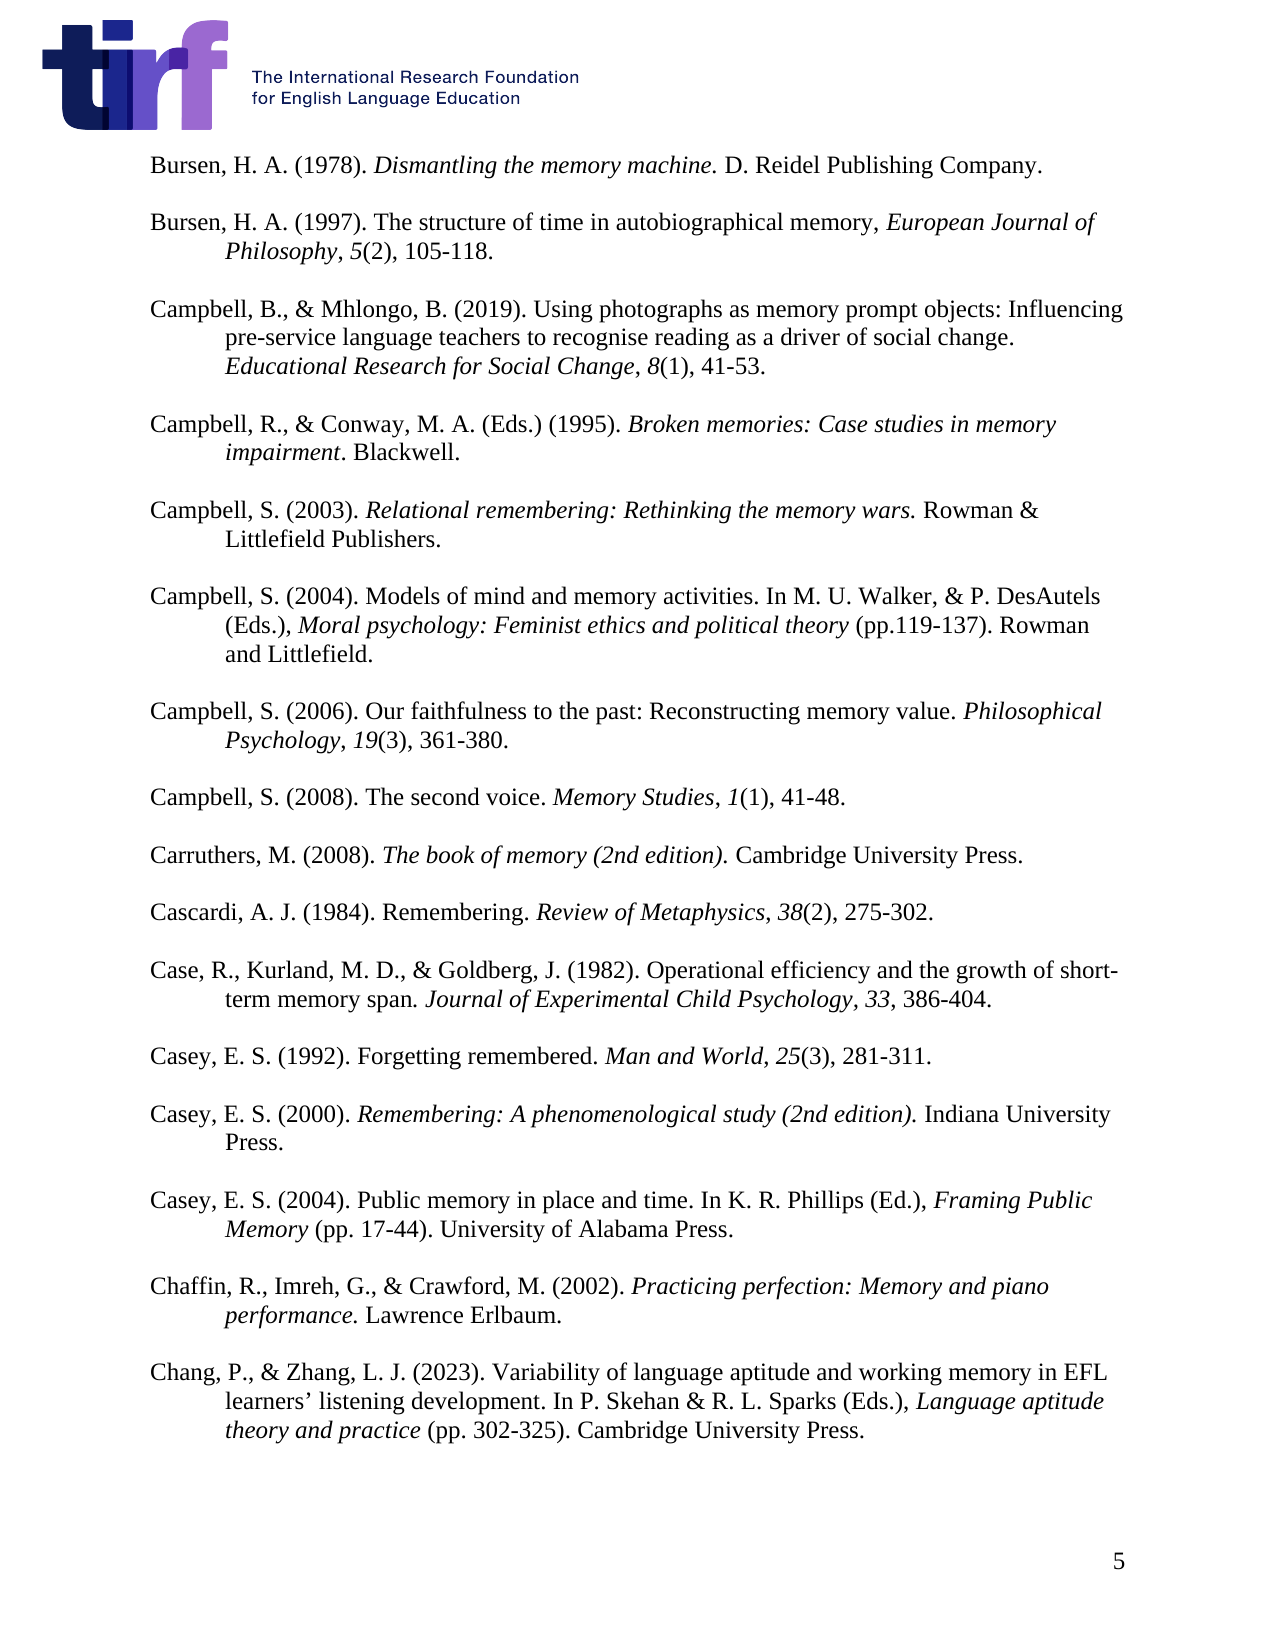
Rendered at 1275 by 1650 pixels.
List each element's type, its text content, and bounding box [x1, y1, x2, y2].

text Chaffin, R., Imreh, G., & Crawford, M. (2002). Practicing perfection: Memory and piano performance. Lawrence Erlbaum. [150, 1271, 1125, 1329]
text Casey, E. S. (2004). Public memory in place and time. In K. R. Phillips (Ed.), Framing Public Memory (pp. 17-44). University of Alabama Press. [150, 1185, 1125, 1242]
text Cascardi, A. J. (1984). Remembering. Review of Metaphysics, 38(2), 275-302. [150, 897, 1125, 926]
text Campbell, S. (2008). The second voice. Memory Studies, 1(1), 41-48. [150, 782, 1125, 811]
text Casey, E. S. (2000). Remembering: A phenomenological study (2nd edition). Indiana University Press. [150, 1099, 1125, 1156]
text Carruthers, M. (2008). The book of memory (2nd edition). Cambridge University Press. [150, 840, 1125, 869]
text Bursen, H. A. (1997). The structure of time in autobiographical memory, European Journal of Philosophy, 5(2), 105-118. [150, 207, 1125, 265]
text Campbell, R., & Conway, M. A. (Eds.) (1995). Broken memories: Case studies in memory impairment. Blackwell. [150, 409, 1125, 466]
picture [42, 20, 585, 130]
text Bursen, H. A. (1978). Dismantling the memory machine. D. Reidel Publishing Company. [150, 150, 1125, 179]
text Campbell, S. (2004). Models of mind and memory activities. In M. U. Walker, & P. DesAutels (Eds.), Moral psychology: Feminist ethics and political theory (pp.119-137). Rowman and Littlefield. [150, 581, 1125, 667]
text Campbell, B., & Mhlongo, B. (2019). Using photographs as memory prompt objects: Influencing pre-service language teachers to recognise reading as a driver of social change. Educational Research for Social Change, 8(1), 41-53. [150, 294, 1125, 380]
text Casey, E. S. (1992). Forgetting remembered. Man and World, 25(3), 281-311. [150, 1041, 1125, 1070]
text Campbell, S. (2006). Our faithfulness to the past: Reconstructing memory value. Philosophical Psychology, 19(3), 361-380. [150, 696, 1125, 754]
text Case, R., Kurland, M. D., & Goldberg, J. (1982). Operational efficiency and the growth of short-term memory span. Journal of Experimental Child Psychology, 33, 386-404. [150, 955, 1125, 1012]
text Campbell, S. (2003). Relational remembering: Rethinking the memory wars. Rowman & Littlefield Publishers. [150, 495, 1125, 552]
text Chang, P., & Zhang, L. J. (2023). Variability of language aptitude and working memory in EFL learners’ listening development. In P. Skehan & R. L. Sparks (Eds.), Language aptitude theory and practice (pp. 302-325). Cambridge University Press. [150, 1357, 1125, 1444]
